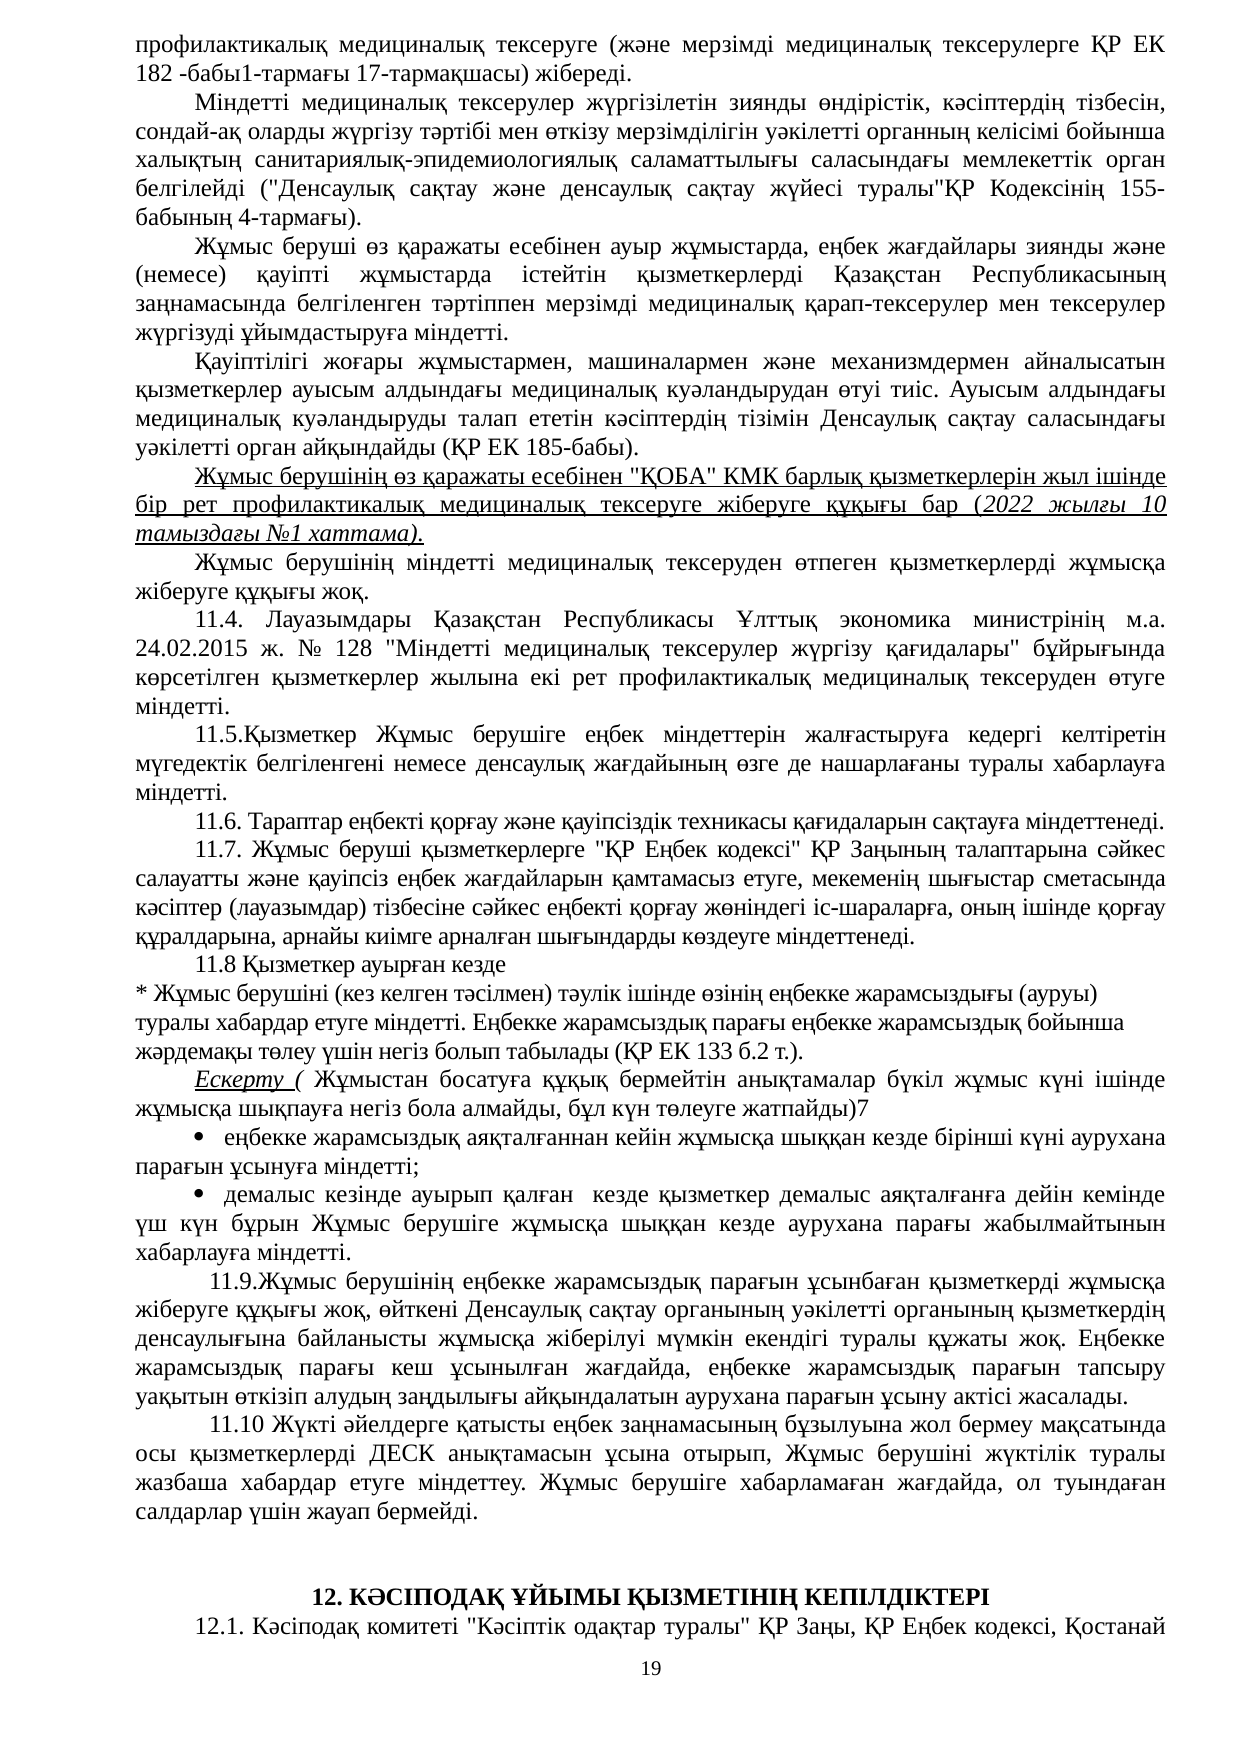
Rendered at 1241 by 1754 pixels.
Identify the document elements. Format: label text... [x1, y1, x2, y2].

text 11.8 Қызметкер ауырған кезде * Жұмыс берушіні (кез келген тәсілмен) тәулік ішінде өзінің еңбекке жарамсыздығы (ауруы) туралы хабардар етуге міндетті. Еңбекке жарамсыздық парағы еңбекке жарамсыздық бойынша жәрдемақы төлеу үшін негіз болып табылады (ҚР ЕК 133 б.2 т.). [135, 949, 1167, 1064]
text 11.5.Қызметкер Жұмыс берушіге еңбек міндеттерін жалғастыруға кедергі келтіретін мүгедектік белгіленгені немесе денсаулық жағдайының өзге де нашарлағаны туралы хабарлауға міндетті. [135, 719, 1167, 806]
text Қауіптілігі жоғары жұмыстармен, машиналармен және механизмдермен айналысатын қызметкерлер ауысым алдындағы медициналық куәландырудан өтуі тиіс. Ауысым алдындағы медициналық куәландыруды талап ететін кәсіптердің тізімін Денсаулық сақтау саласындағы уәкілетті орган айқындайды (ҚР ЕК 185-бабы). [135, 346, 1167, 461]
text 11.10 Жүкті әйелдерге қатысты еңбек заңнамасының бұзылуына жол бермеу мақсатында осы қызметкерлерді ДЕСК анықтамасын ұсына отырып, Жұмыс берушіні жүктілік туралы жазбаша хабардар етуге міндеттеу. Жұмыс берушіге хабарламаған жағдайда, ол туындаған салдарлар үшін жауап бермейді. [135, 1409, 1167, 1524]
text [135, 1611, 1167, 1639]
text Жұмыс берушінің міндетті медициналық тексеруден өтпеген қызметкерлерді жұмысқа жіберуге құқығы жоқ. [135, 547, 1167, 604]
text 12. КӘСІПОДАҚ ҰЙЫМЫ ҚЫЗМЕТІНІҢ КЕПІЛДІКТЕРІ [135, 1582, 1167, 1611]
text Міндетті медициналық тексерулер жүргізілетін зиянды өндірістік, кәсіптердің тізбесін, сондай-ақ оларды жүргізу тәртібі мен өткізу мерзімділігін уәкілетті органның келісімі бойынша халықтың санитариялық-эпидемиологиялық саламаттылығы саласындағы мемлекеттік орган белгілейді ("Денсаулық сақтау және денсаулық сақтау жүйесі туралы"ҚР Кодексінің 155-бабының 4-тармағы). [135, 87, 1167, 231]
list еңбекке жарамсыздық аяқталғаннан кейін жұмысқа шыққан кезде бірінші күні аурухана парағын ұсынуға міндетті; [135, 1122, 1167, 1179]
text Жұмыс берушінің өз қаражаты есебінен "ҚОБА" КМК барлық қызметкерлерін жыл ішінде бір рет профилактикалық медициналық тексеруге жіберуге құқығы бар (2022 жылғы 10 тамыздағы №1 хаттама). [135, 461, 1167, 514]
text Ескерту ( Жұмыстан босатуға құқық бермейтін анықтамалар бүкіл жұмыс күні ішінде жұмысқа шықпауға негіз бола алмайды, бұл күн төлеуге жатпайды)7 [135, 1064, 1167, 1122]
text 11.7. Жұмыс беруші қызметкерлерге "ҚР Еңбек кодексі" ҚР Заңының талаптарына сәйкес салауатты және қауіпсіз еңбек жағдайларын қамтамасыз етуге, мекеменің шығыстар сметасында кәсіптер (лауазымдар) тізбесіне сәйкес еңбекті қорғау жөніндегі іс-шараларға, оның ішінде қорғау құралдарына, арнайы киімге арналған шығындарды көздеуге міндеттенеді. [135, 834, 1167, 949]
text 11.4. Лауазымдары Қазақстан Республикасы Ұлттық экономика министрінің м.а. 24.02.2015 ж. № 128 "Міндетті медициналық тексерулер жүргізу қағидалары" бұйрығында көрсетілген қызметкерлер жылына екі рет профилактикалық медициналық тексеруден өтуге міндетті. [135, 604, 1167, 719]
text 11.6. Тараптар еңбекті қорғау және қауіпсіздік техникасы қағидаларын сақтауға міндеттенеді. [135, 806, 1167, 834]
list демалыс кезінде ауырып қалған кезде қызметкер демалыс аяқталғанға дейін кемінде үш күн бұрын Жұмыс берушіге жұмысқа шыққан кезде аурухана парағы жабылмайтынын хабарлауға міндетті. [135, 1179, 1167, 1266]
text Жұмыс берушінің өз қаражаты есебінен "ҚОБА" КМК барлық қызметкерлерін жыл ішінде бір рет профилактикалық медициналық тексеруге жіберуге құқығы бар (2022 жылғы 10 тамыздағы №1 хаттама). [135, 516, 1167, 547]
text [135, 29, 1167, 87]
text 11.9.Жұмыс берушінің еңбекке жарамсыздық парағын ұсынбаған қызметкерді жұмысқа жіберуге құқығы жоқ, өйткені Денсаулық сақтау органының уәкілетті органының қызметкердің денсаулығына байланысты жұмысқа жіберілуі мүмкін екендігі туралы құжаты жоқ. Еңбекке жарамсыздық парағы кеш ұсынылған жағдайда, еңбекке жарамсыздық парағын тапсыру уақытын өткізіп алудың заңдылығы айқындалатын аурухана парағын ұсыну актісі жасалады. [135, 1266, 1167, 1409]
text Жұмыс беруші өз қаражаты есебінен ауыр жұмыстарда, еңбек жағдайлары зиянды және (немесе) қауіпті жұмыстарда істейтін қызметкерлерді Қазақстан Республикасының заңнамасында белгіленген тәртіппен мерзімді медициналық қарап-тексерулер мен тексерулер жүргізуді ұйымдастыруға міндетті. [135, 231, 1167, 346]
